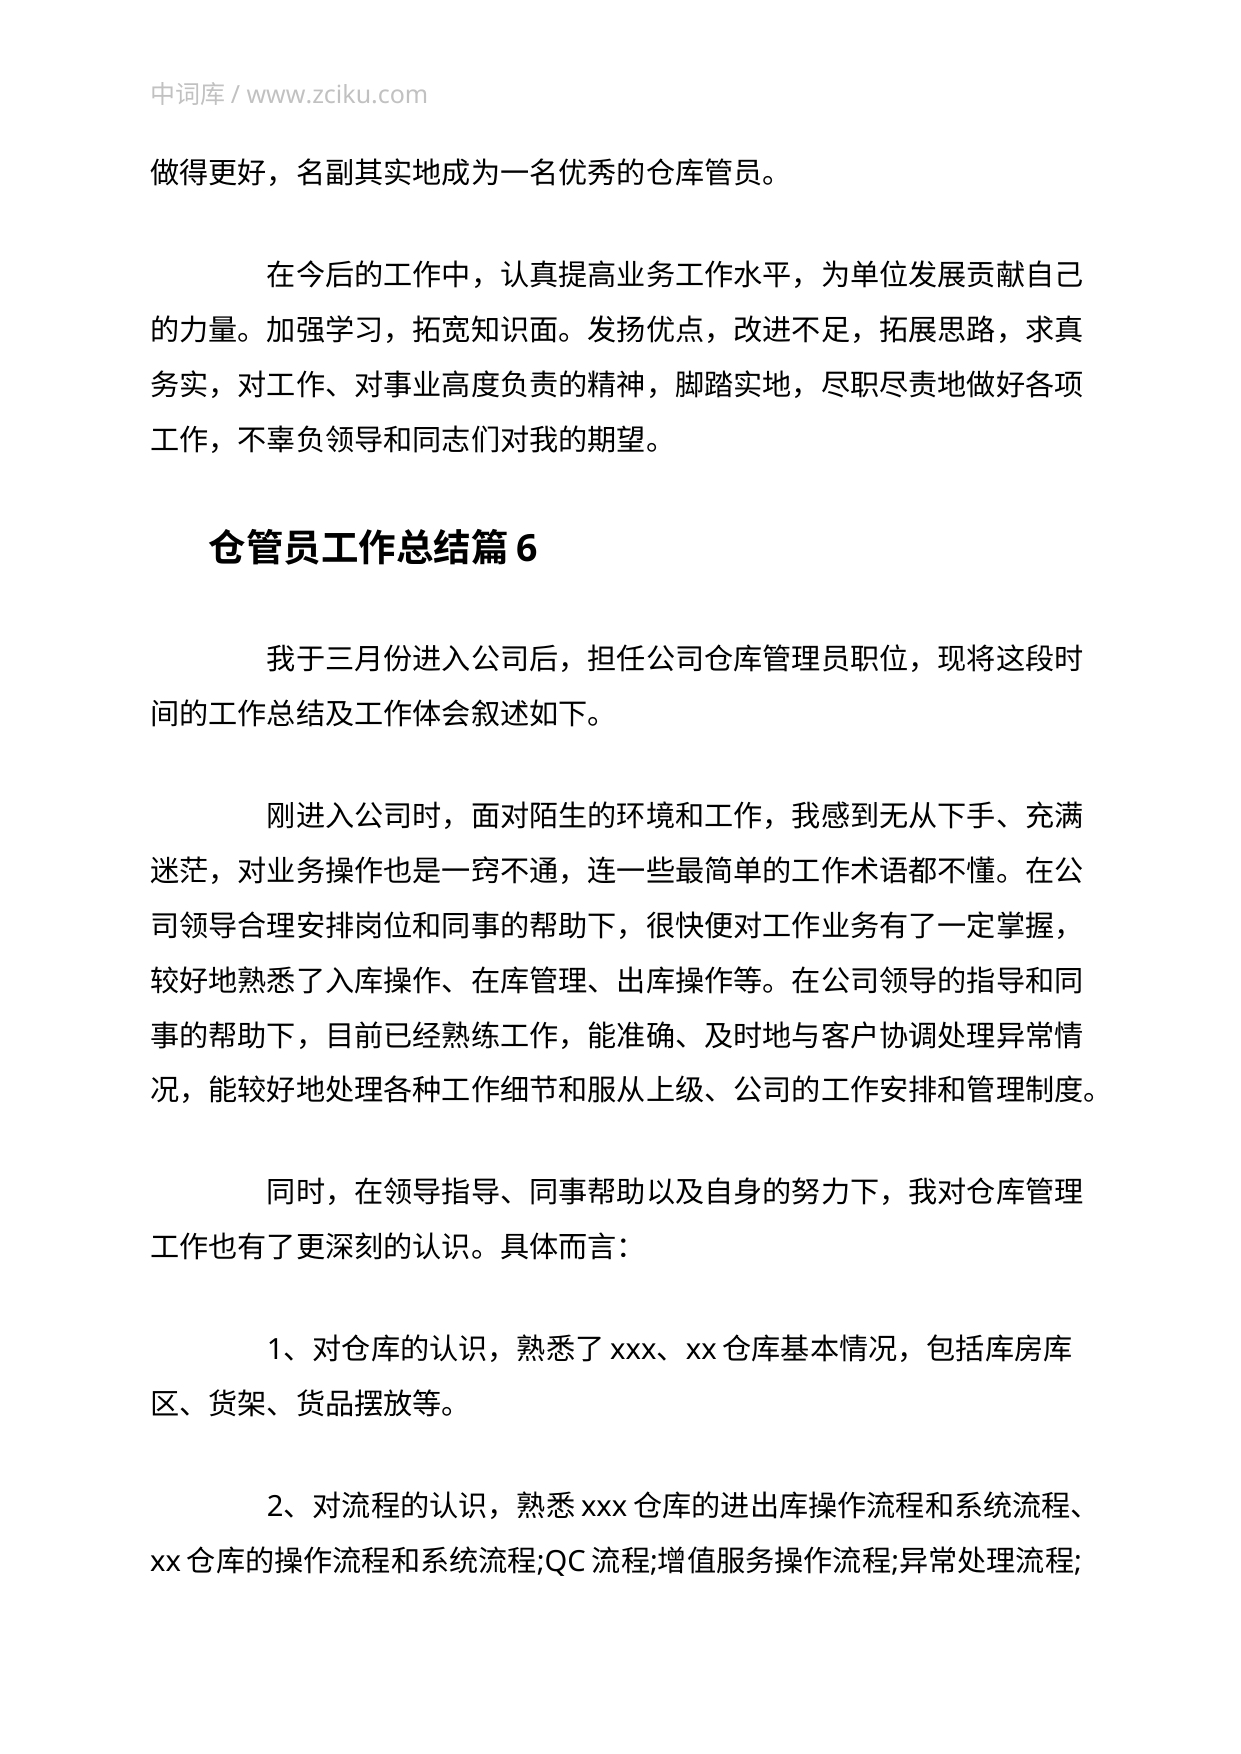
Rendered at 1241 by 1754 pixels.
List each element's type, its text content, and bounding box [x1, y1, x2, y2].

text 1、对仓库的认识，熟悉了xxx、xx仓库基本情况，包括库房库区、货架、货品摆放等。 [150, 1325, 1090, 1423]
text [150, 1482, 1090, 1579]
text 在今后的工作中，认真提高业务工作水平，为单位发展贡献自己的力量。加强学习，拓宽知识面。发扬优点，改进不足，拓展思路，求真务实，对工作、对事业高度负责的精神，脚踏实地，尽职尽责地做好各项工作，不辜负领导和同志们对我的期望。 [150, 252, 1090, 459]
text 仓管员工作总结篇6 [150, 518, 1090, 573]
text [150, 150, 1090, 192]
text 我于三月份进入公司后，担任公司仓库管理员职位，现将这段时间的工作总结及工作体会叙述如下。 [150, 636, 1090, 733]
text 刚进入公司时，面对陌生的环境和工作，我感到无从下手、充满迷茫，对业务操作也是一窍不通，连一些最简单的工作术语都不懂。在公司领导合理安排岗位和同事的帮助下，很快便对工作业务有了一定掌握，较好地熟悉了入库操作、在库管理、出库操作等。在公司领导的指导和同事的帮助下，目前已经熟练工作，能准确、及时地与客户协调处理异常情况，能较好地处理各种工作细节和服从上级、公司的工作安排和管理制度。 [150, 792, 1090, 1109]
text 同时，在领导指导、同事帮助以及自身的努力下，我对仓库管理工作也有了更深刻的认识。具体而言： [150, 1169, 1090, 1266]
